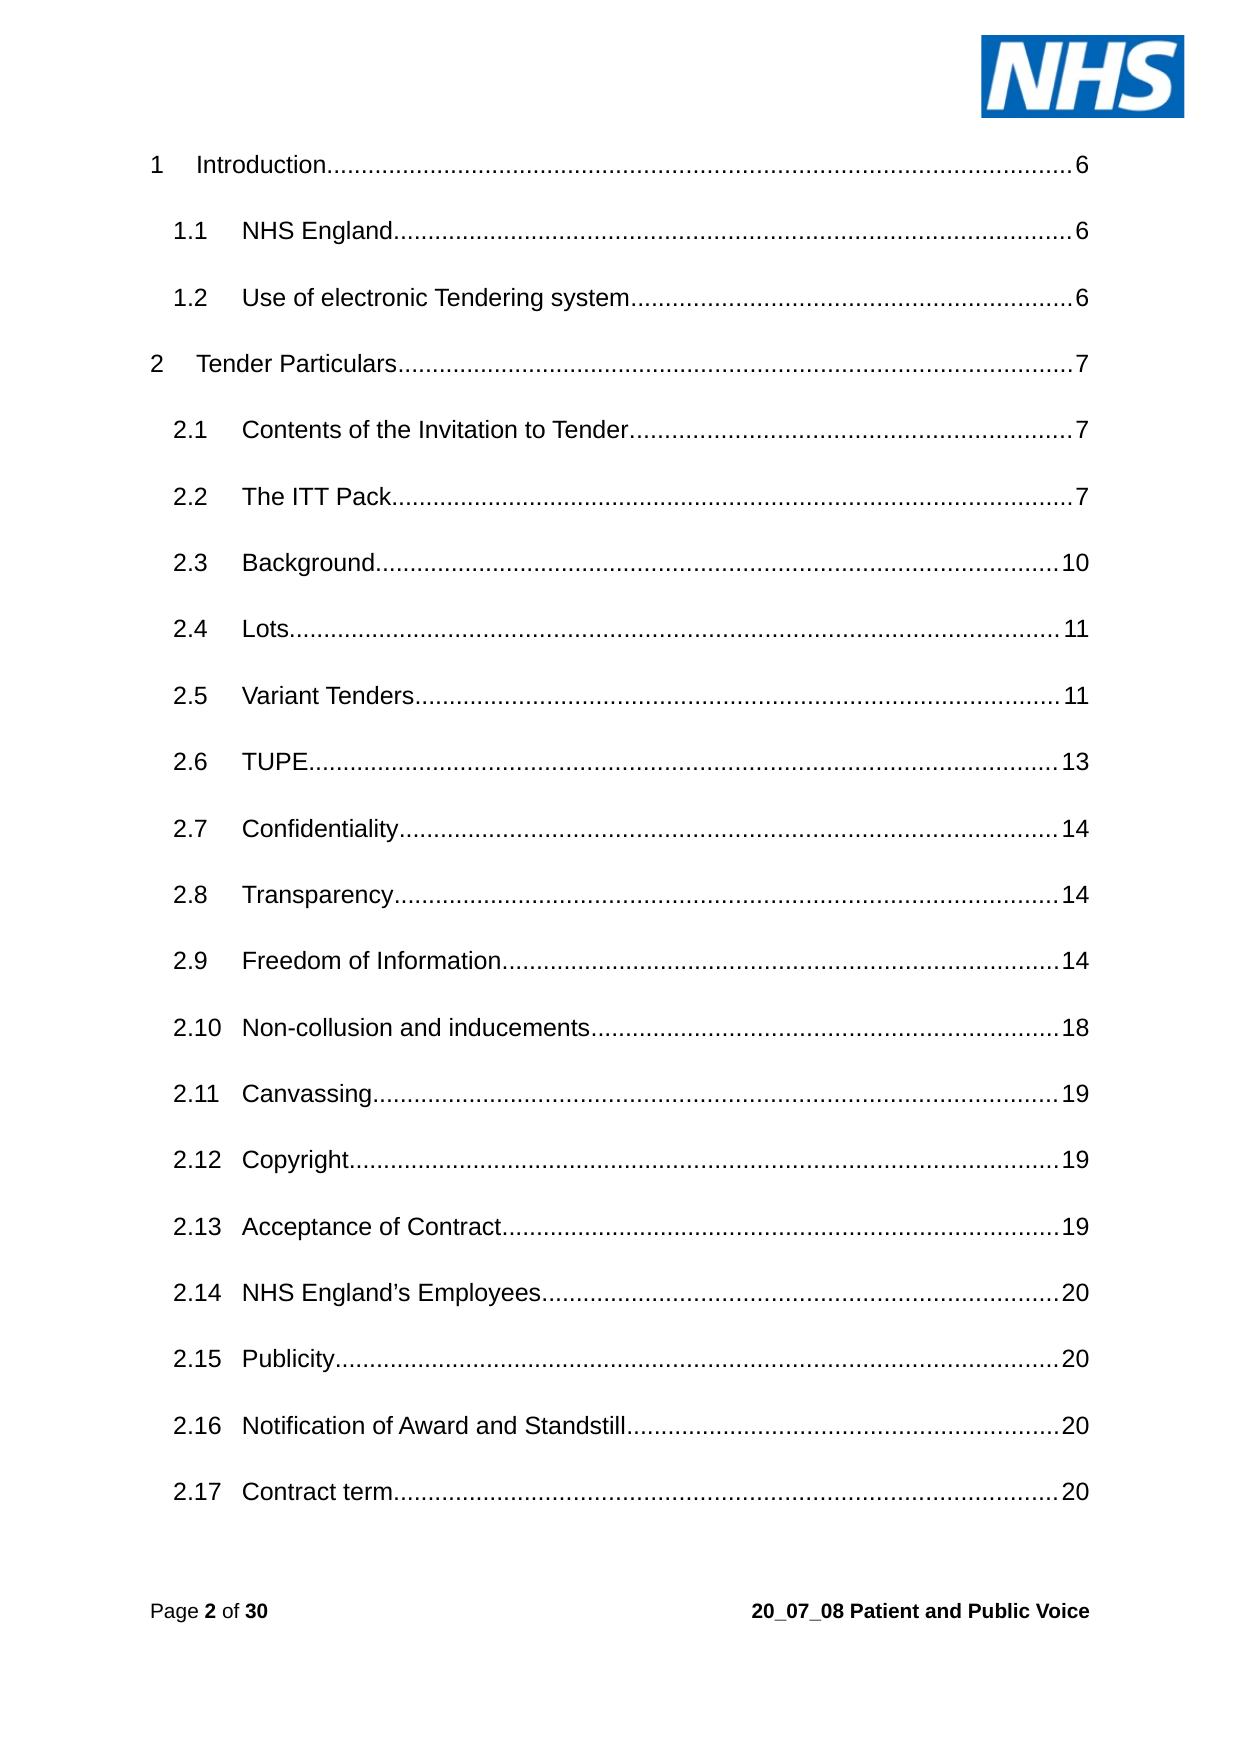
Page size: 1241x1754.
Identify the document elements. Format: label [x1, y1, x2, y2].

picture [981, 35, 1185, 118]
